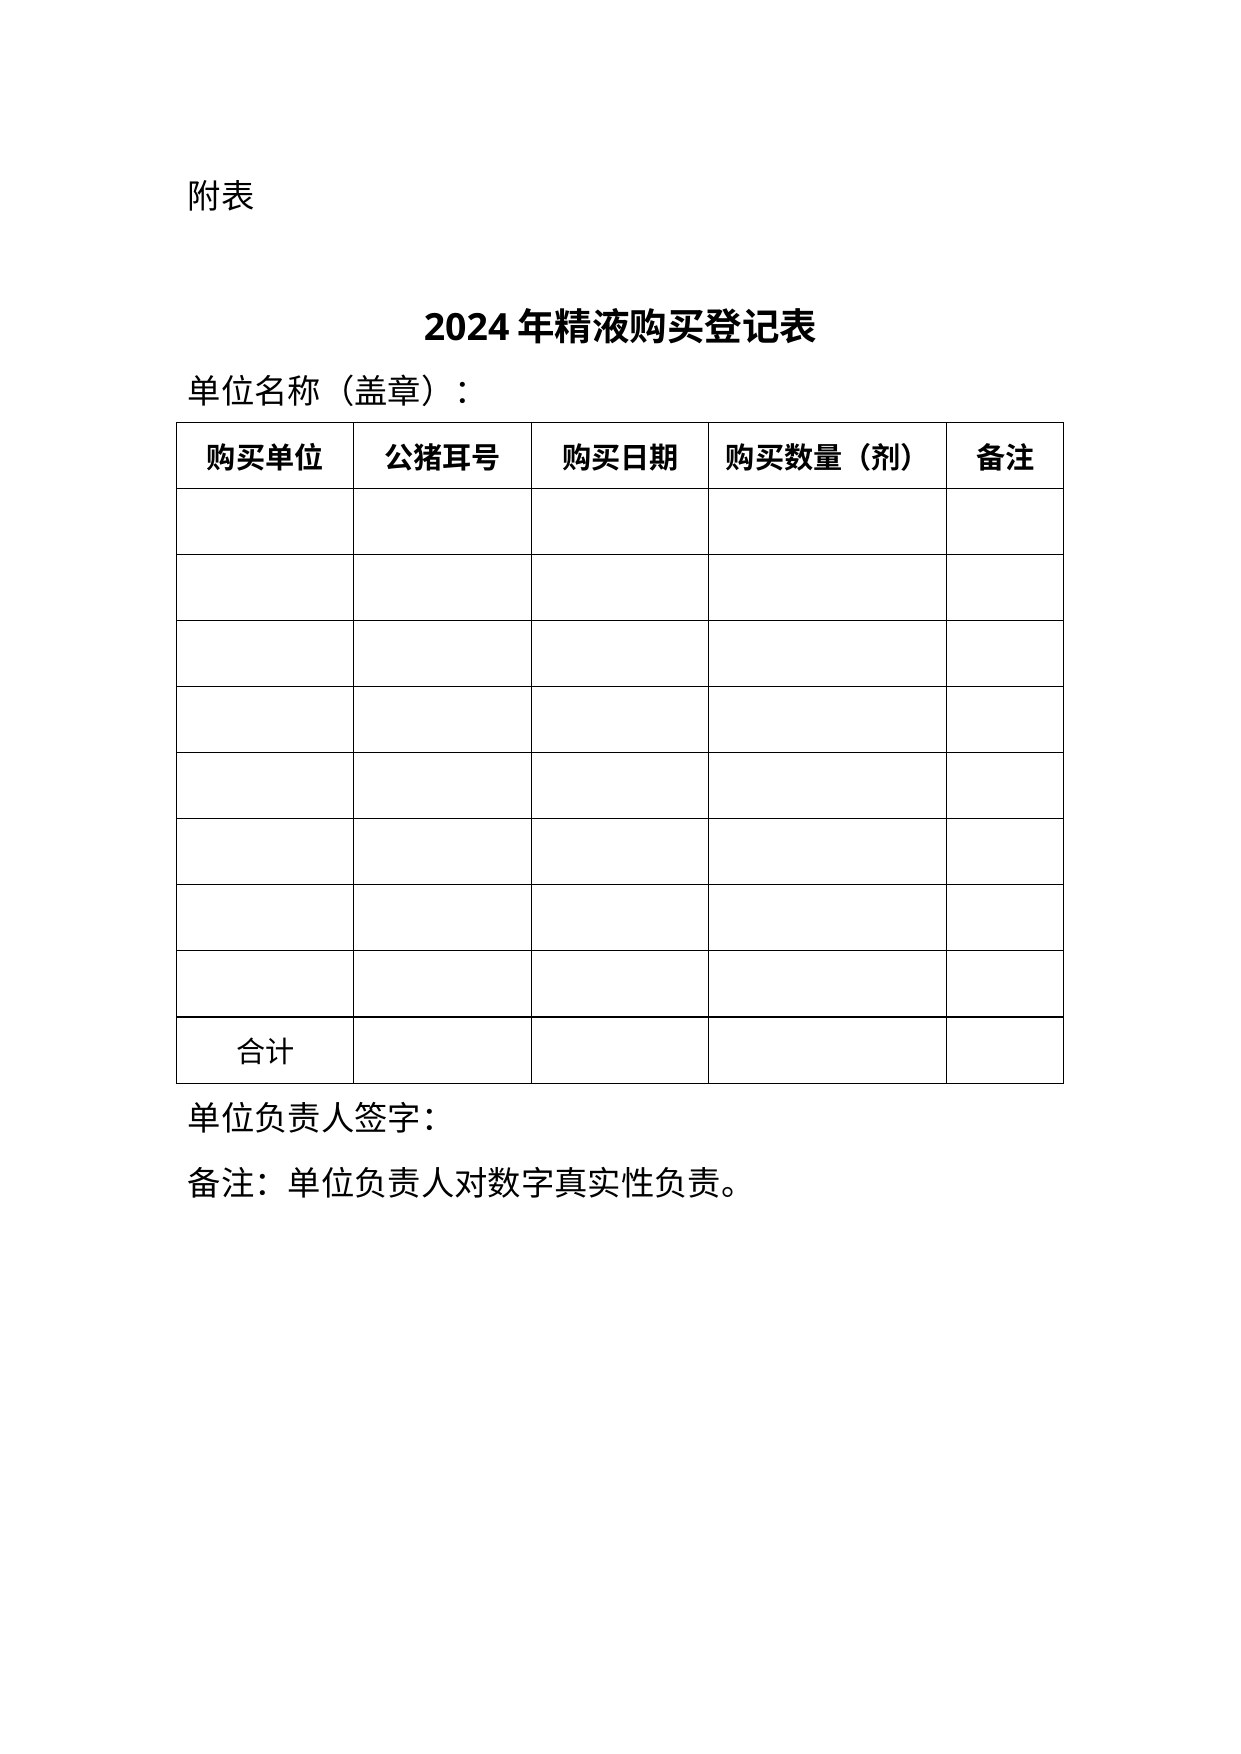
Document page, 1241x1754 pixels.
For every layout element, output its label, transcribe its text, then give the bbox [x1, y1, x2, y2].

table_cell [354, 1018, 531, 1082]
table_cell [354, 489, 531, 554]
text 2024年精液购买登记表 [187, 292, 1053, 357]
table_cell [947, 687, 1063, 752]
table_header 公猪耳号 [354, 423, 531, 488]
table_cell [177, 753, 353, 818]
table_cell [532, 885, 708, 950]
table_cell [947, 885, 1063, 950]
table_cell [177, 621, 353, 686]
table_cell [354, 819, 531, 884]
table_cell [947, 951, 1063, 1016]
table_cell [947, 489, 1063, 554]
table_cell 合计 [177, 1018, 353, 1082]
table_cell [709, 621, 946, 686]
table_header 备注 [947, 423, 1063, 488]
table_cell [354, 621, 531, 686]
table_cell [709, 489, 946, 554]
table_cell [177, 885, 353, 950]
table_cell [947, 621, 1063, 686]
table_cell [177, 951, 353, 1016]
table_header 购买单位 [177, 423, 353, 488]
table_header 购买日期 [532, 423, 708, 488]
table_cell [947, 753, 1063, 818]
table_cell [709, 753, 946, 818]
table_cell [532, 555, 708, 620]
table_cell [532, 489, 708, 554]
table_cell [532, 753, 708, 818]
table_cell [354, 951, 531, 1016]
table_cell [709, 819, 946, 884]
table_cell [532, 819, 708, 884]
text 附表 [187, 162, 1053, 227]
table_cell [947, 819, 1063, 884]
table_header 购买数量（剂） [709, 423, 946, 488]
table_cell [354, 885, 531, 950]
table_cell [532, 1018, 708, 1082]
table_cell [709, 687, 946, 752]
table_cell [177, 555, 353, 620]
text 单位负责人签字： [187, 1084, 1053, 1148]
table_cell [532, 621, 708, 686]
text 备注：单位负责人对数字真实性负责。 [187, 1148, 1053, 1213]
table_cell [177, 819, 353, 884]
table_cell [532, 951, 708, 1016]
table_cell [354, 555, 531, 620]
text 单位名称（盖章）： [187, 357, 1053, 422]
table_cell [354, 753, 531, 818]
table_cell [947, 555, 1063, 620]
table_cell [177, 489, 353, 554]
table_cell [177, 687, 353, 752]
table_cell [709, 555, 946, 620]
table_cell [709, 1018, 946, 1082]
table_cell [532, 687, 708, 752]
table_cell [354, 687, 531, 752]
table_cell [947, 1018, 1063, 1082]
table_cell [709, 885, 946, 950]
table_cell [709, 951, 946, 1016]
